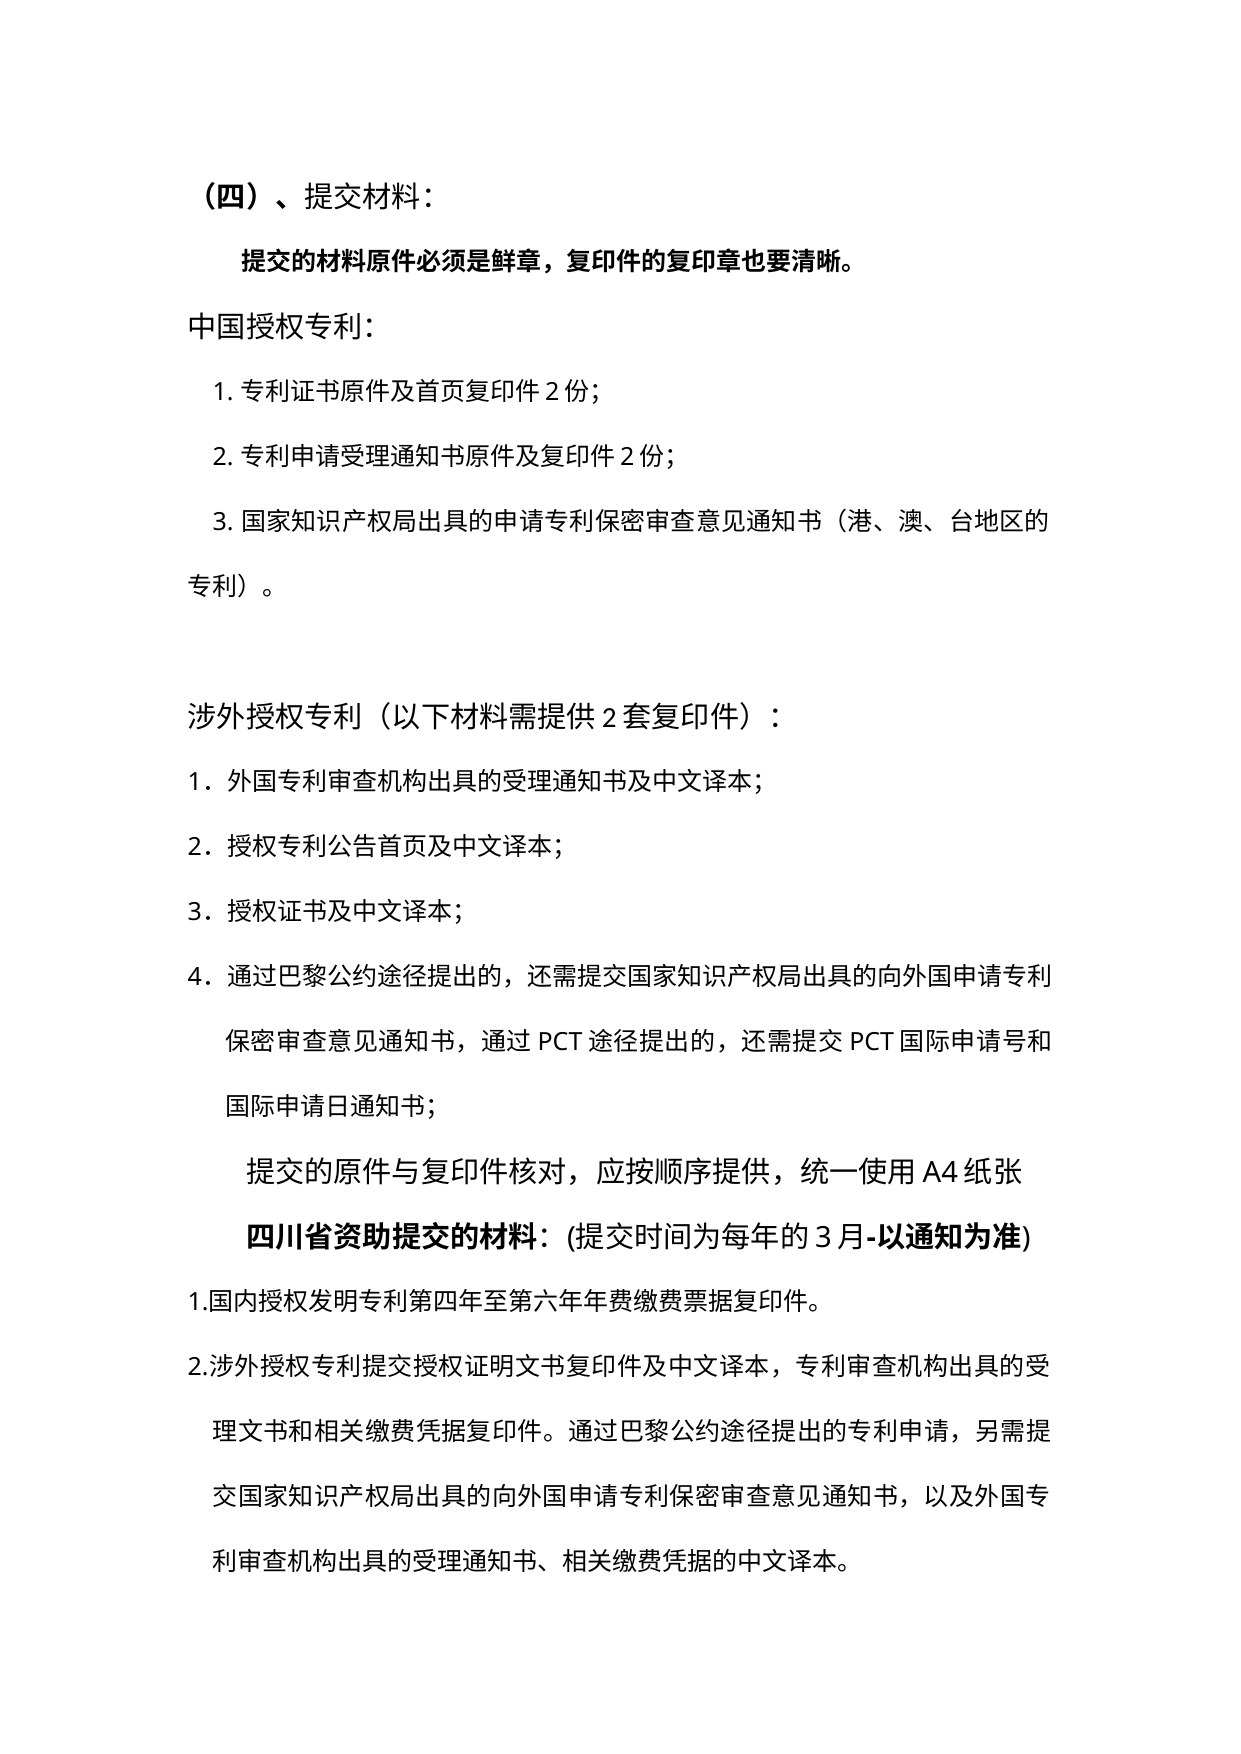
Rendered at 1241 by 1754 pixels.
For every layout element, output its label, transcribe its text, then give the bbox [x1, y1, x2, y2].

text 3. 国家知识产权局出具的申请专利保密审查意见通知书（港、澳、台地区的专利）。 [187, 487, 1053, 617]
text 3．授权证书及中文译本； [187, 877, 1053, 942]
text 中国授权专利： [187, 292, 1053, 357]
text 2．授权专利公告首页及中文译本； [187, 812, 1053, 877]
text 提交的原件与复印件核对，应按顺序提供，统一使用A4纸张 [187, 1137, 1053, 1202]
text 提交的材料原件必须是鲜章，复印件的复印章也要清晰。 [187, 227, 1053, 292]
text 1．外国专利审查机构出具的受理通知书及中文译本； [187, 747, 1053, 812]
text 1.国内授权发明专利第四年至第六年年费缴费票据复印件。 [187, 1267, 1053, 1332]
text 1. 专利证书原件及首页复印件2份； [187, 357, 1053, 422]
text 2.涉外授权专利提交授权证明文书复印件及中文译本，专利审查机构出具的受理文书和相关缴费凭据复印件。通过巴黎公约途径提出的专利申请，另需提交国家知识产权局出具的向外国申请专利保密审查意见通知书，以及外国专利审查机构出具的受理通知书、相关缴费凭据的中文译本。 [187, 1332, 1053, 1592]
text 2. 专利申请受理通知书原件及复印件2份； [187, 422, 1053, 487]
text （四）、提交材料： [187, 162, 1053, 227]
text 4．通过巴黎公约途径提出的，还需提交国家知识产权局出具的向外国申请专利保密审查意见通知书，通过PCT途径提出的，还需提交PCT国际申请号和国际申请日通知书； [187, 942, 1053, 1137]
text 涉外授权专利（以下材料需提供2套复印件）： [187, 682, 1053, 747]
text 四川省资助提交的材料：(提交时间为每年的3月-以通知为准) [187, 1202, 1053, 1267]
